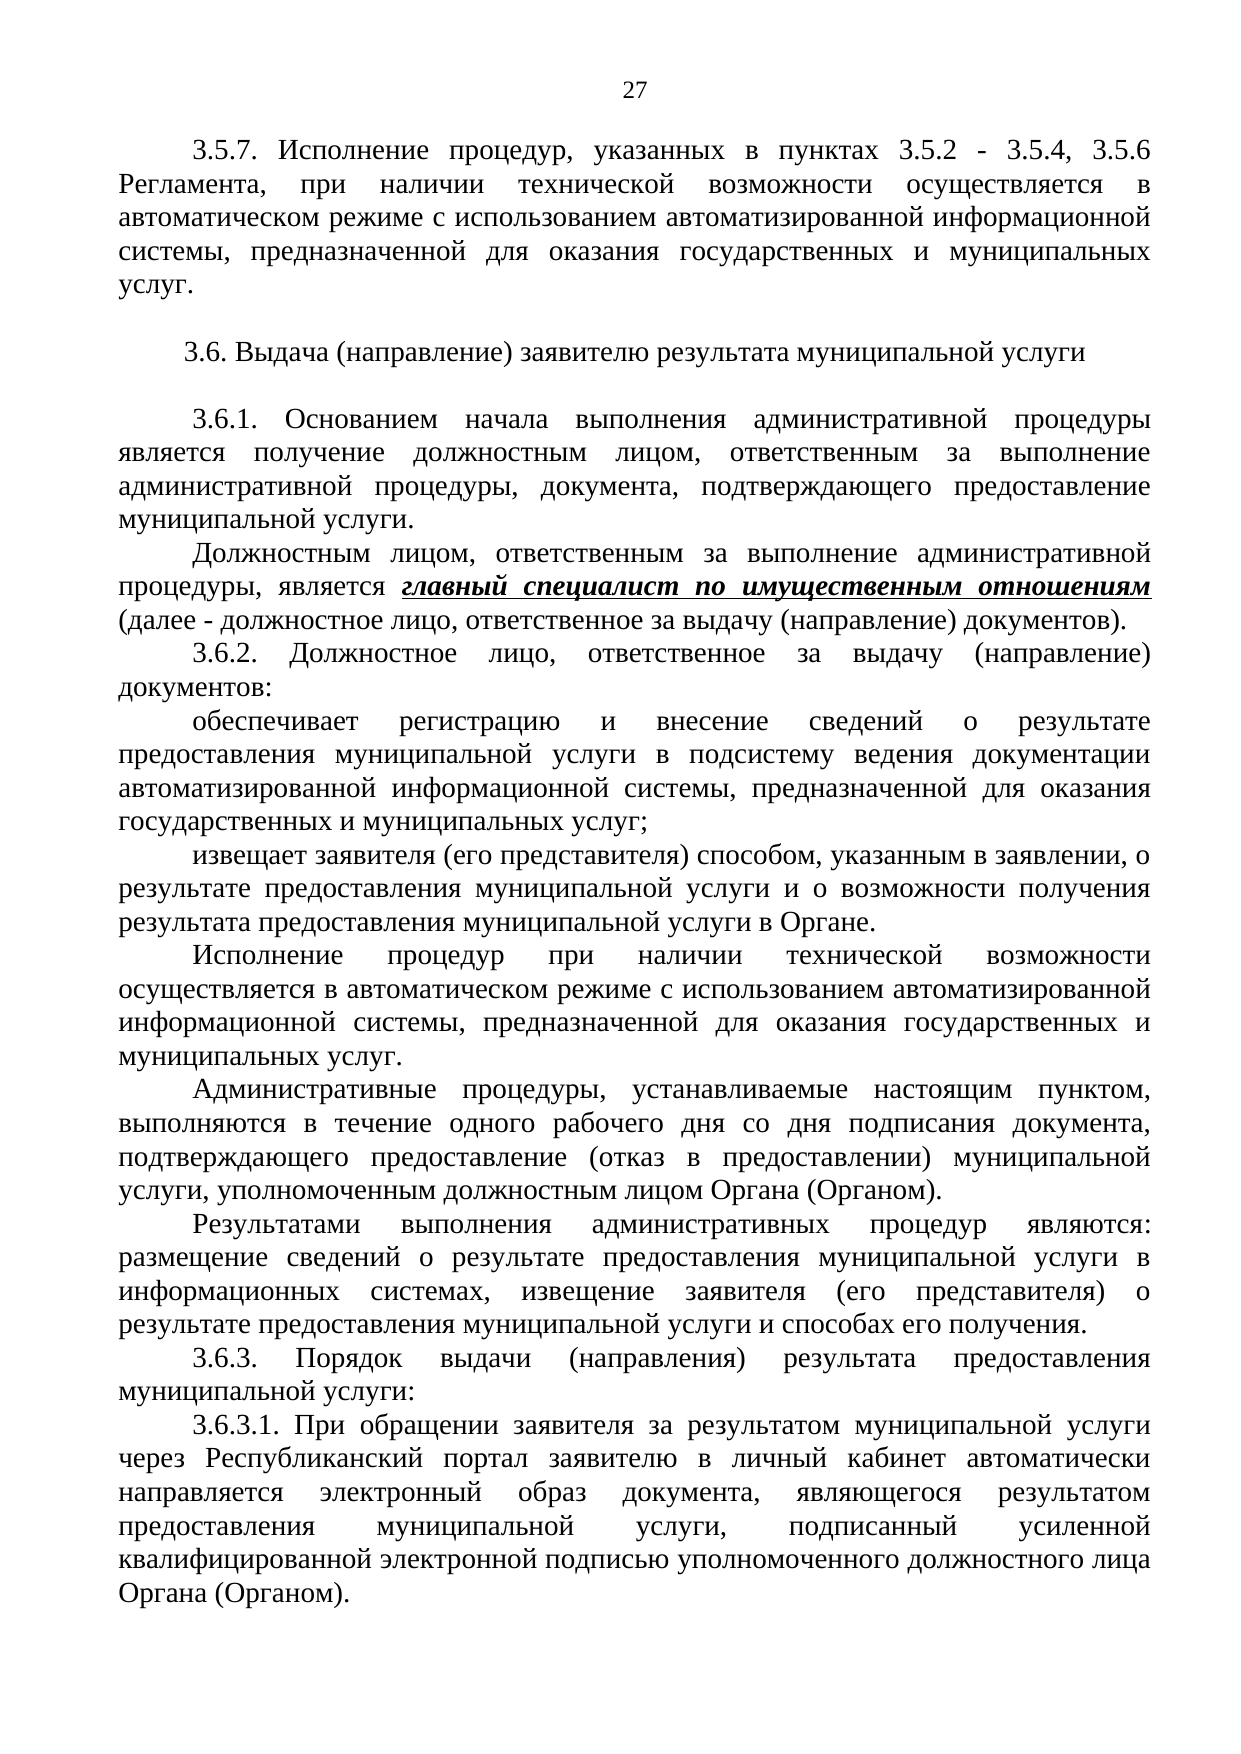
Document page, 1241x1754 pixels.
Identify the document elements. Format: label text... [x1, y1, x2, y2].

text 3.6.3. Порядок выдачи (направления) результата предоставления муниципальной услуги: [118, 1340, 1152, 1407]
text 3.6.2. Должностное лицо, ответственное за выдачу (направление) документов: [118, 636, 1152, 703]
text Исполнение процедур при наличии технической возможности осуществляется в автоматическом режиме с использованием автоматизированной информационной системы, предназначенной для оказания государственных и муниципальных услуг. [118, 937, 1152, 1072]
text обеспечивает регистрацию и внесение сведений о результате предоставления муниципальной услуги в подсистему ведения документации автоматизированной информационной системы, предназначенной для оказания государственных и муниципальных услуг; [118, 703, 1152, 837]
text 3.6. Выдача (направление) заявителю результата муниципальной услуги [118, 334, 1152, 367]
text 3.5.7. Исполнение процедур, указанных в пунктах 3.5.2 - 3.5.4, 3.5.6 Регламента, при наличии технической возможности осуществляется в автоматическом режиме с использованием автоматизированной информационной системы, предназначенной для оказания государственных и муниципальных услуг. [118, 132, 1152, 300]
text Должностным лицом, ответственным за выполнение административной процедуры, является главный специалист по имущественным отношениям (далее - должностное лицо, ответственное за выдачу (направление) документов). [118, 535, 1152, 636]
text Результатами выполнения административных процедур являются: размещение сведений о результате предоставления муниципальной услуги в информационных системах, извещение заявителя (его представителя) о результате предоставления муниципальной услуги и способах его получения. [118, 1206, 1152, 1340]
text Административные процедуры, устанавливаемые настоящим пунктом, выполняются в течение одного рабочего дня со дня подписания документа, подтверждающего предоставление (отказ в предоставлении) муниципальной услуги, уполномоченным должностным лицом Органа (Органом). [118, 1072, 1152, 1206]
text 3.6.1. Основанием начала выполнения административной процедуры является получение должностным лицом, ответственным за выполнение административной процедуры, документа, подтверждающего предоставление муниципальной услуги. [118, 401, 1152, 535]
text извещает заявителя (его представителя) способом, указанным в заявлении, о результате предоставления муниципальной услуги и о возможности получения результата предоставления муниципальной услуги в Органе. [118, 837, 1152, 937]
text 3.6.3.1. При обращении заявителя за результатом муниципальной услуги через Республиканский портал заявителю в личный кабинет автоматически направляется электронный образ документа, являющегося результатом предоставления муниципальной услуги, подписанный усиленной квалифицированной электронной подписью уполномоченного должностного лица Органа (Органом). [118, 1407, 1152, 1608]
